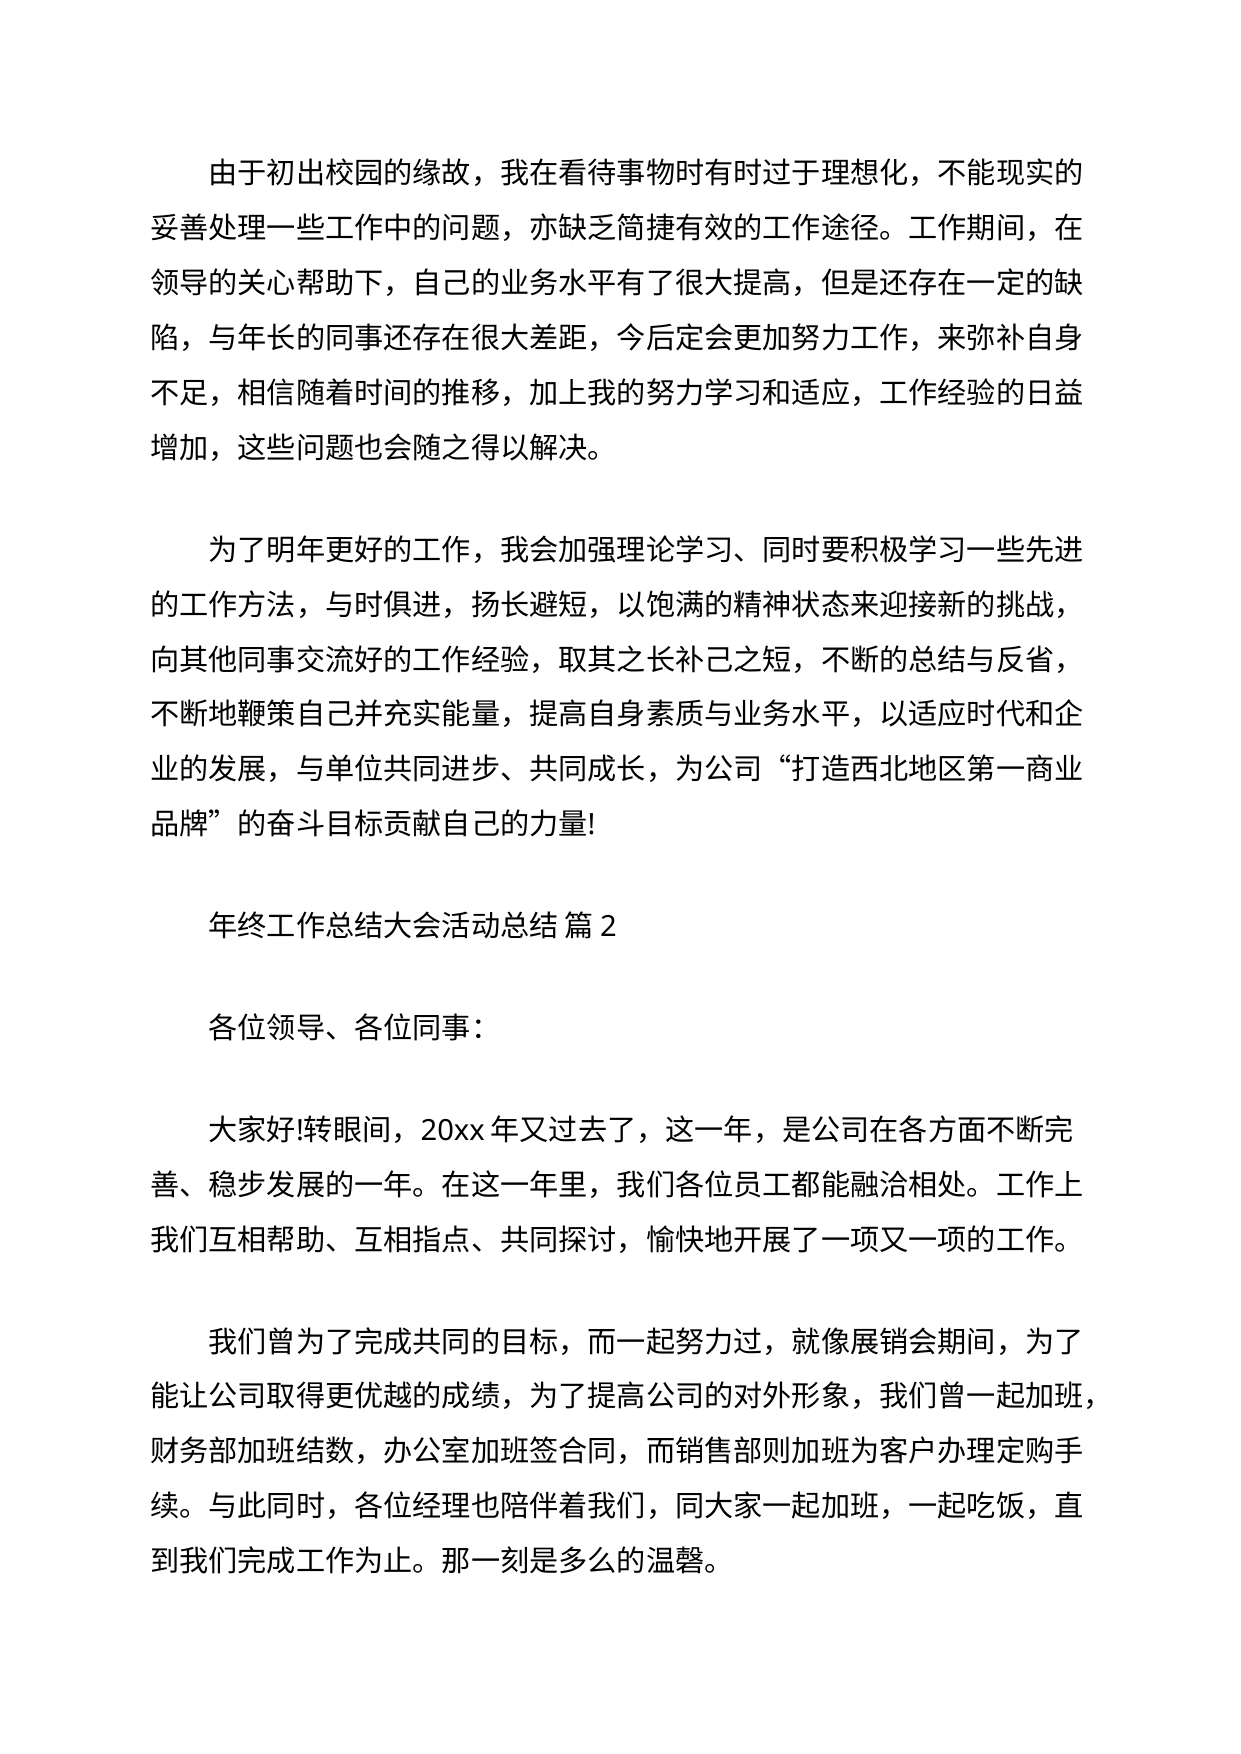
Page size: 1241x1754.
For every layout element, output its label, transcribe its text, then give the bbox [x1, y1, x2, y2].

text 为了明年更好的工作，我会加强理论学习、同时要积极学习一些先进的工作方法，与时俱进，扬长避短，以饱满的精神状态来迎接新的挑战，向其他同事交流好的工作经验，取其之长补己之短，不断的总结与反省，不断地鞭策自己并充实能量，提高自身素质与业务水平，以适应时代和企业的发展，与单位共同进步、共同成长，为公司“打造西北地区第一商业品牌”的奋斗目标贡献自己的力量! [150, 526, 1090, 843]
text 由于初出校园的缘故，我在看待事物时有时过于理想化，不能现实的妥善处理一些工作中的问题，亦缺乏简捷有效的工作途径。工作期间，在领导的关心帮助下，自己的业务水平有了很大提高，但是还存在一定的缺陷，与年长的同事还存在很大差距，今后定会更加努力工作，来弥补自身不足，相信随着时间的推移，加上我的努力学习和适应，工作经验的日益增加，这些问题也会随之得以解决。 [150, 150, 1090, 467]
text 我们曾为了完成共同的目标，而一起努力过，就像展销会期间，为了能让公司取得更优越的成绩，为了提高公司的对外形象，我们曾一起加班，财务部加班结数，办公室加班签合同，而销售部则加班为客户办理定购手续。与此同时，各位经理也陪伴着我们，同大家一起加班，一起吃饭，直到我们完成工作为止。那一刻是多么的温磬。 [150, 1318, 1090, 1580]
text 大家好!转眼间，20xx年又过去了，这一年，是公司在各方面不断完善、稳步发展的一年。在这一年里，我们各位员工都能融洽相处。工作上我们互相帮助、互相指点、共同探讨，愉快地开展了一项又一项的工作。 [150, 1106, 1090, 1259]
text 年终工作总结大会活动总结 篇2 [150, 903, 1090, 945]
text 各位领导、各位同事： [150, 1005, 1090, 1047]
